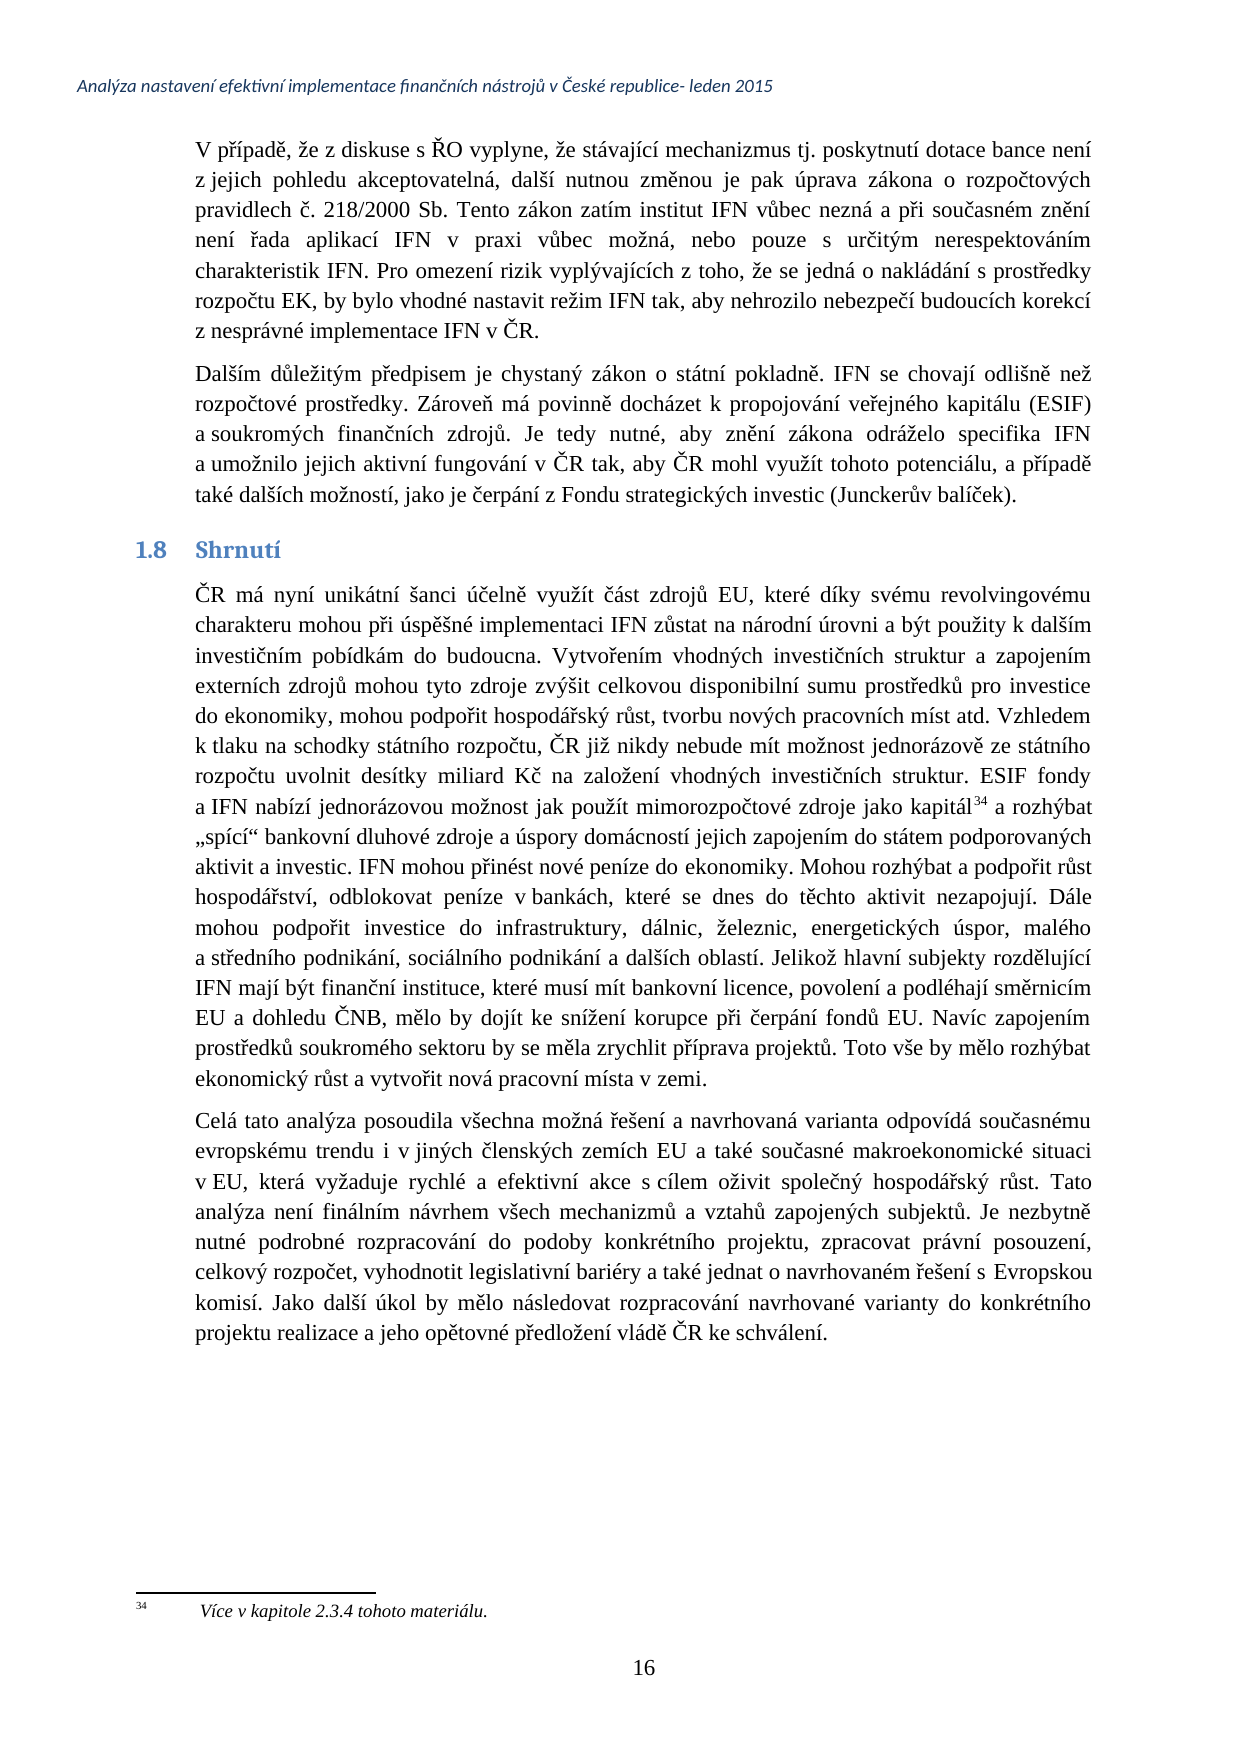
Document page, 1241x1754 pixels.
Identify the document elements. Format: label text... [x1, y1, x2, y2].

subtitle Shrnutí [136, 536, 1092, 564]
text V případě, že z diskuse s ŘO vyplyne, že stávající mechanizmus tj. poskytnutí dotace bance není z jejich pohledu akceptovatelná, další nutnou změnou je pak úprava zákona o rozpočtových pravidlech č. 218/2000 Sb. Tento zákon zatím institut IFN vůbec nezná a při současném znění není řada aplikací IFN v praxi vůbec možná, nebo pouze s určitým nerespektováním charakteristik IFN. Pro omezení rizik vyplývajících z toho, že se jedná o nakládání s prostředky rozpočtu EK, by bylo vhodné nastavit režim IFN tak, aby nehrozilo nebezpečí budoucích korekcí z nesprávné implementace IFN v ČR. [195, 136, 1092, 343]
text Dalším důležitým předpisem je chystaný zákon o státní pokladně. IFN se chovají odlišně než rozpočtové prostředky. Zároveň má povinně docházet k propojování veřejného kapitálu (ESIF) a soukromých finančních zdrojů. Je tedy nutné, aby znění zákona odráželo specifika IFN a umožnilo jejich aktivní fungování v ČR tak, aby ČR mohl využít tohoto potenciálu, a případě také dalších možností, jako je čerpání z Fondu strategických investic (Junckerův balíček). [195, 360, 1092, 507]
text ČR má nyní unikátní šanci účelně využít část zdrojů EU, které díky svému revolvingovému charakteru mohou při úspěšné implementaci IFN zůstat na národní úrovni a být použity k dalším investičním pobídkám do budoucna. Vytvořením vhodných investičních struktur a zapojením externích zdrojů mohou tyto zdroje zvýšit celkovou disponibilní sumu prostředků pro investice do ekonomiky, mohou podpořit hospodářský růst, tvorbu nových pracovních míst atd. Vzhledem k tlaku na schodky státního rozpočtu, ČR již nikdy nebude mít možnost jednorázově ze státního rozpočtu uvolnit desítky miliard Kč na založení vhodných investičních struktur. ESIF fondy a IFN nabízí jednorázovou možnost jak použít mimorozpočtové zdroje jako kapitál a rozhýbat „spící“ bankovní dluhové zdroje a úspory domácností jejich zapojením do státem podporovaných aktivit a investic. IFN mohou přinést nové peníze do ekonomiky. Mohou rozhýbat a podpořit růst hospodářství, odblokovat peníze v bankách, které se dnes do těchto aktivit nezapojují. Dále mohou podpořit investice do infrastruktury, dálnic, železnic, energetických úspor, malého a středního podnikání, sociálního podnikání a dalších oblastí. Jelikož hlavní subjekty rozdělující IFN mají být finanční instituce, které musí mít bankovní licence, povolení a podléhají směrnicím EU a dohledu ČNB, mělo by dojít ke snížení korupce při čerpání fondů EU. Navíc zapojením prostředků soukromého sektoru by se měla zrychlit příprava projektů. Toto vše by mělo rozhýbat ekonomický růst a vytvořit nová pracovní místa v zemi. [195, 581, 1092, 1091]
text Celá tato analýza posoudila všechna možná řešení a navrhovaná varianta odpovídá současnému evropskému trendu i v jiných členských zemích EU a také současné makroekonomické situaci v EU, která vyžaduje rychlé a efektivní akce s cílem oživit společný hospodářský růst. Tato analýza není finálním návrhem všech mechanizmů a vztahů zapojených subjektů. Je nezbytně nutné podrobné rozpracování do podoby konkrétního projektu, zpracovat právní posouzení, celkový rozpočet, vyhodnotit legislativní bariéry a také jednat o navrhovaném řešení s Evropskou komisí. Jako další úkol by mělo následovat rozpracování navrhované varianty do konkrétního projektu realizace a jeho opětovné předložení vládě ČR ke schválení. [195, 1107, 1092, 1345]
